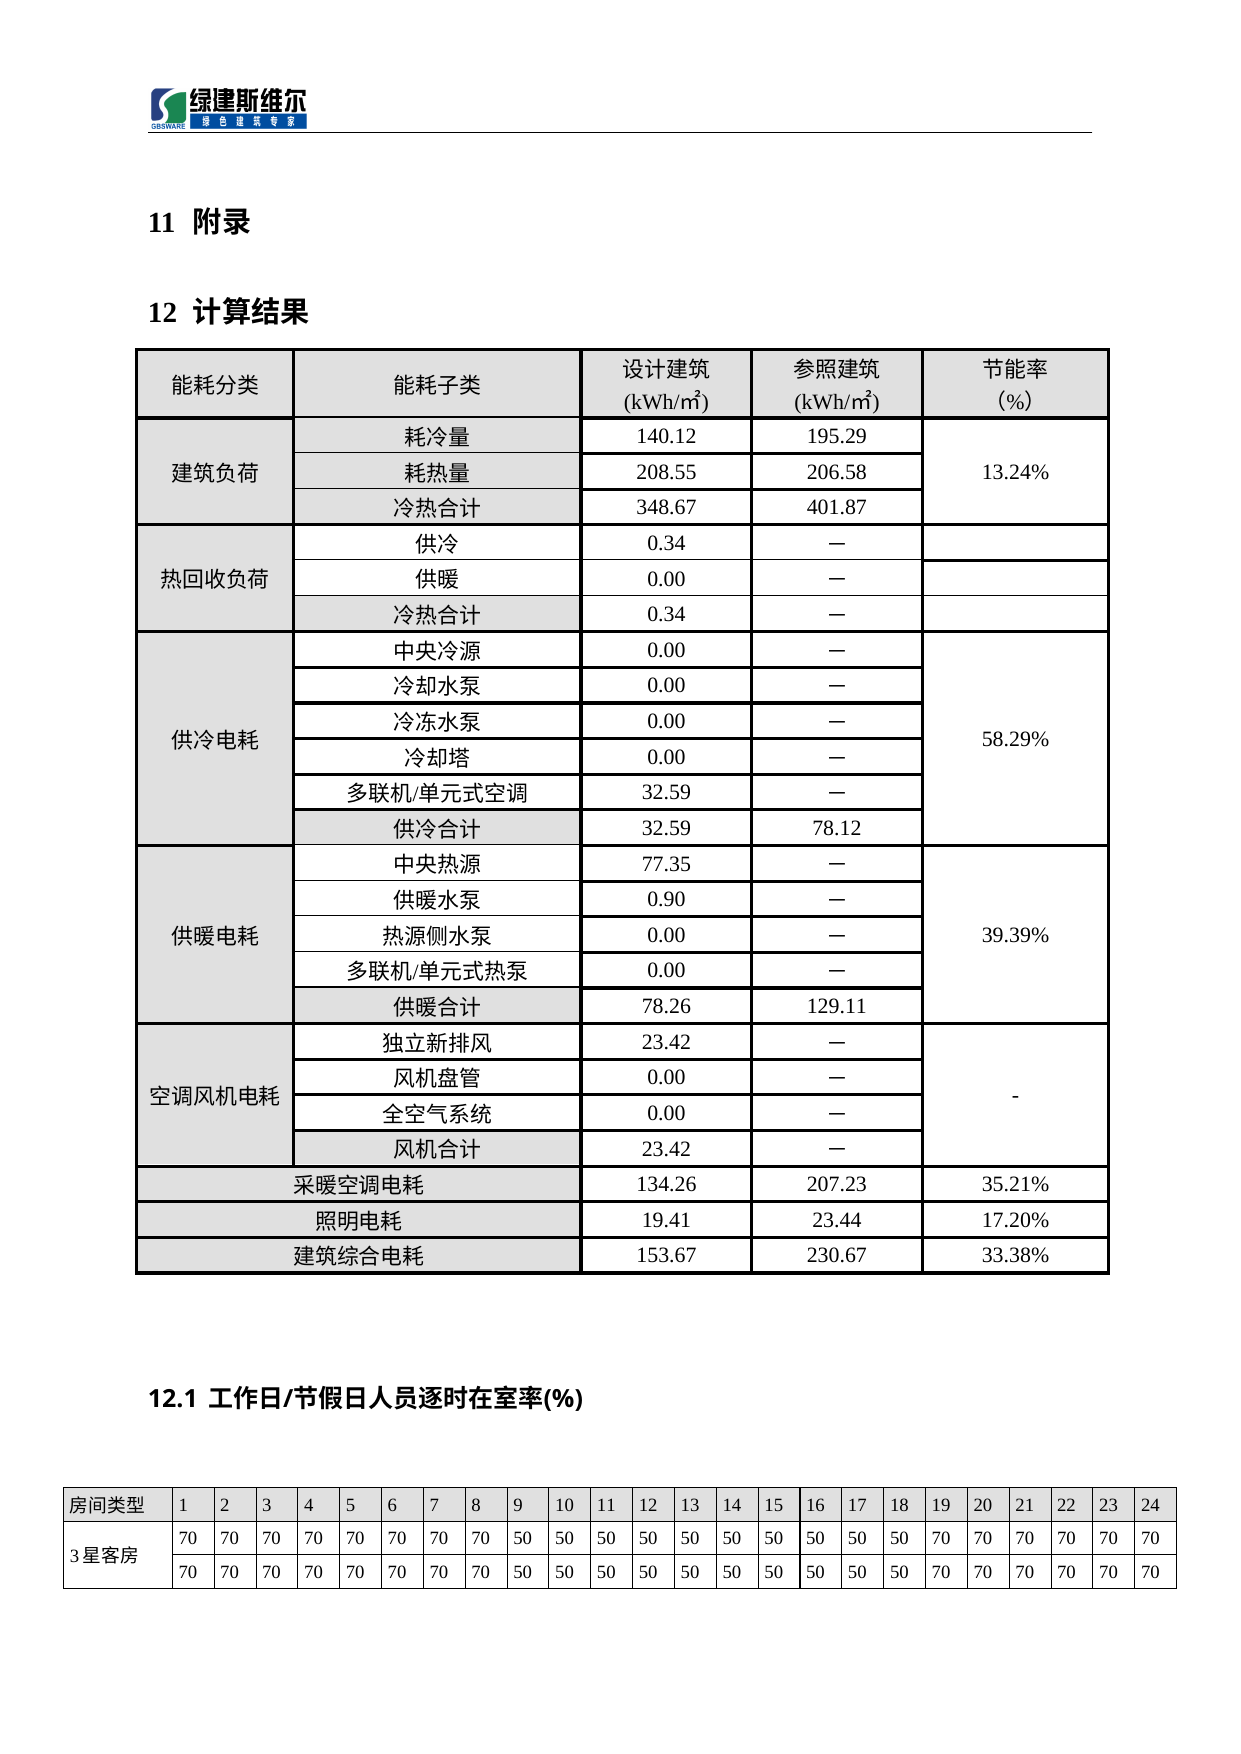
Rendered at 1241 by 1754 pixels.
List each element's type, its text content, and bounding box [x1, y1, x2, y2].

table_cell － [753, 1025, 921, 1058]
table_cell 50 [842, 1522, 883, 1554]
table_cell 耗冷量 [295, 418, 579, 452]
table_cell 70 [257, 1555, 297, 1588]
table_header 23 [1093, 1488, 1134, 1521]
table_cell 348.67 [583, 491, 750, 523]
table_header 能耗分类 [138, 351, 292, 416]
table_cell 70 [926, 1555, 967, 1588]
table_cell 70 [340, 1522, 381, 1554]
table_cell 热源侧水泵 [295, 916, 579, 951]
table_cell 19.41 [583, 1203, 750, 1236]
table_header 1 [173, 1488, 214, 1521]
table_header 17 [842, 1488, 883, 1521]
table_header 22 [1052, 1488, 1092, 1521]
table_cell 空调风机电耗 [138, 1025, 292, 1164]
table_cell 70 [1052, 1555, 1092, 1588]
table_cell － [753, 918, 921, 951]
subtitle 计算结果 [148, 277, 1092, 342]
table_cell 50 [675, 1522, 716, 1554]
table_cell 中央热源 [295, 845, 579, 879]
table_cell 建筑负荷 [138, 420, 292, 523]
table_cell 50 [717, 1522, 758, 1554]
table_cell 70 [1135, 1522, 1176, 1554]
table_cell 0.00 [583, 633, 750, 666]
table_header 19 [926, 1488, 967, 1521]
table_header 24 [1135, 1488, 1176, 1521]
table_cell 0.00 [583, 1061, 750, 1093]
table_cell 35.21% [924, 1168, 1107, 1200]
table_cell 冷却水泵 [295, 669, 579, 701]
table_cell － [753, 1132, 921, 1164]
table_cell 50 [508, 1555, 548, 1588]
table_cell [924, 526, 1107, 559]
table_header 节能率 （%） [924, 351, 1107, 416]
table_cell 供冷电耗 [138, 633, 292, 844]
table_cell 冷却塔 [295, 740, 579, 773]
table_cell 70 [173, 1555, 214, 1588]
table_header 14 [717, 1488, 758, 1521]
table_header 16 [801, 1488, 841, 1521]
table_header 6 [382, 1488, 423, 1521]
table_cell 50 [549, 1522, 590, 1554]
table_cell 50 [633, 1555, 674, 1588]
table_cell 中央冷源 [295, 633, 579, 666]
table_cell 70 [382, 1522, 423, 1554]
picture [147, 88, 308, 130]
table_cell 0.00 [583, 954, 750, 986]
table_header 12 [633, 1488, 674, 1521]
table_cell － [753, 776, 921, 808]
table_cell 多联机/单元式热泵 [295, 952, 579, 986]
table_cell 33.38% [924, 1239, 1107, 1271]
table_cell 32.59 [583, 776, 750, 808]
table_cell 32.59 [583, 811, 750, 844]
table_header 房间类型 [64, 1488, 172, 1521]
table_cell 风机盘管 [295, 1061, 579, 1093]
table_cell 17.20% [924, 1203, 1107, 1236]
table_cell 冷热合计 [295, 596, 579, 630]
table_cell 冷热合计 [295, 489, 579, 523]
table_cell 39.39% [924, 847, 1107, 1022]
table_cell 70 [466, 1522, 507, 1554]
table_cell 风机合计 [295, 1132, 579, 1164]
table_cell 0.00 [583, 1096, 750, 1129]
table_cell [924, 596, 1107, 630]
table_cell 401.87 [753, 491, 921, 523]
table_cell 70 [926, 1522, 967, 1554]
table_cell 70 [968, 1555, 1009, 1588]
table_cell 3星客房 [64, 1522, 172, 1588]
table_cell － [753, 954, 921, 986]
table_cell 照明电耗 [138, 1203, 579, 1236]
table_cell 50 [591, 1522, 632, 1554]
table_cell 多联机/单元式空调 [295, 776, 579, 808]
table_cell 23.44 [753, 1203, 921, 1236]
table_cell 70 [1093, 1522, 1134, 1554]
table_cell 70 [215, 1555, 256, 1588]
table_cell － [753, 705, 921, 737]
table_cell 供暖合计 [295, 988, 579, 1022]
table_cell 50 [759, 1522, 799, 1554]
table_cell 58.29% [924, 633, 1107, 844]
table_header 7 [424, 1488, 465, 1521]
table_cell 50 [549, 1555, 590, 1588]
table_cell 0.00 [583, 918, 750, 951]
table_header 5 [340, 1488, 381, 1521]
table_cell 50 [508, 1522, 548, 1554]
table_cell 78.12 [753, 811, 921, 844]
table_cell － [753, 1061, 921, 1093]
table_cell 50 [717, 1555, 758, 1588]
subtitle 附录 [148, 187, 1092, 252]
table_header 能耗子类 [295, 351, 579, 416]
table_cell 77.35 [583, 847, 750, 879]
table_cell 耗热量 [295, 453, 579, 488]
table_cell 70 [382, 1555, 423, 1588]
table_cell 0.00 [583, 560, 750, 594]
table_cell 0.34 [583, 596, 750, 630]
table_cell 207.23 [753, 1168, 921, 1200]
table_cell 50 [591, 1555, 632, 1588]
table_cell 70 [1093, 1555, 1134, 1588]
table_cell 70 [424, 1555, 465, 1588]
table_cell 0.90 [583, 883, 750, 915]
table_cell － [753, 1096, 921, 1129]
table_cell 70 [424, 1522, 465, 1554]
table_cell 70 [298, 1522, 339, 1554]
table_cell 0.00 [583, 740, 750, 773]
table_cell 70 [340, 1555, 381, 1588]
table_cell 50 [759, 1555, 799, 1588]
table_cell 134.26 [583, 1168, 750, 1200]
table_header 13 [675, 1488, 716, 1521]
table_cell － [753, 526, 921, 559]
table_cell － [753, 669, 921, 701]
table_cell 热回收负荷 [138, 526, 292, 630]
table_cell 50 [884, 1522, 925, 1554]
table_cell － [753, 883, 921, 915]
table_cell 70 [968, 1522, 1009, 1554]
table_header 11 [591, 1488, 632, 1521]
table_cell 195.29 [753, 420, 921, 452]
table_cell 70 [1010, 1555, 1051, 1588]
table_header 8 [466, 1488, 507, 1521]
table_header 4 [298, 1488, 339, 1521]
table_cell 70 [466, 1555, 507, 1588]
table_cell 70 [257, 1522, 297, 1554]
table_cell 78.26 [583, 990, 750, 1022]
table_header 21 [1010, 1488, 1051, 1521]
table_cell 50 [842, 1555, 883, 1588]
table_cell 0.34 [583, 526, 750, 559]
table_header 18 [884, 1488, 925, 1521]
table_cell 全空气系统 [295, 1096, 579, 1129]
table_cell 70 [1010, 1522, 1051, 1554]
table_cell 供暖 [295, 560, 579, 594]
table_cell 153.67 [583, 1239, 750, 1271]
table_cell 70 [298, 1555, 339, 1588]
table_header 9 [508, 1488, 548, 1521]
table_cell － [753, 633, 921, 666]
table_cell 独立新排风 [295, 1025, 579, 1058]
table_cell 50 [801, 1555, 841, 1588]
table_cell 建筑综合电耗 [138, 1239, 579, 1271]
table_cell 50 [675, 1555, 716, 1588]
table_header 3 [257, 1488, 297, 1521]
table_cell 50 [884, 1555, 925, 1588]
table_cell 70 [173, 1522, 214, 1554]
table_cell 冷冻水泵 [295, 705, 579, 737]
table_cell 140.12 [583, 420, 750, 452]
table_header 2 [215, 1488, 256, 1521]
subtitle 工作日/节假日人员逐时在室率(%) [148, 1364, 1092, 1429]
table_header 15 [759, 1488, 799, 1521]
table_cell 208.55 [583, 455, 750, 488]
table_header 10 [549, 1488, 590, 1521]
table_cell 23.42 [583, 1132, 750, 1164]
table_cell 129.11 [753, 990, 921, 1022]
table_cell － [753, 740, 921, 773]
table_cell 230.67 [753, 1239, 921, 1271]
table_cell － [753, 560, 921, 594]
table_cell 供暖水泵 [295, 881, 579, 915]
table_cell 50 [633, 1522, 674, 1554]
table_cell - [924, 1025, 1107, 1164]
table_cell 供暖电耗 [138, 847, 292, 1022]
table_cell [924, 562, 1107, 594]
table_cell － [753, 596, 921, 630]
table_cell 23.42 [583, 1025, 750, 1058]
table_header 20 [968, 1488, 1009, 1521]
table_cell 0.00 [583, 669, 750, 701]
table_header 设计建筑 (kWh/㎡) [583, 351, 750, 416]
table_cell 70 [1135, 1555, 1176, 1588]
table_cell 50 [801, 1522, 841, 1554]
table_cell － [753, 847, 921, 879]
table_cell 13.24% [924, 420, 1107, 523]
table_header 参照建筑 (kWh/㎡) [753, 351, 921, 416]
table_cell 采暖空调电耗 [138, 1168, 579, 1200]
table_cell 0.00 [583, 705, 750, 737]
table_cell 供冷 [295, 526, 579, 559]
table_cell 206.58 [753, 455, 921, 488]
table_cell 70 [1052, 1522, 1092, 1554]
table_cell 供冷合计 [295, 811, 579, 844]
table_cell 70 [215, 1522, 256, 1554]
